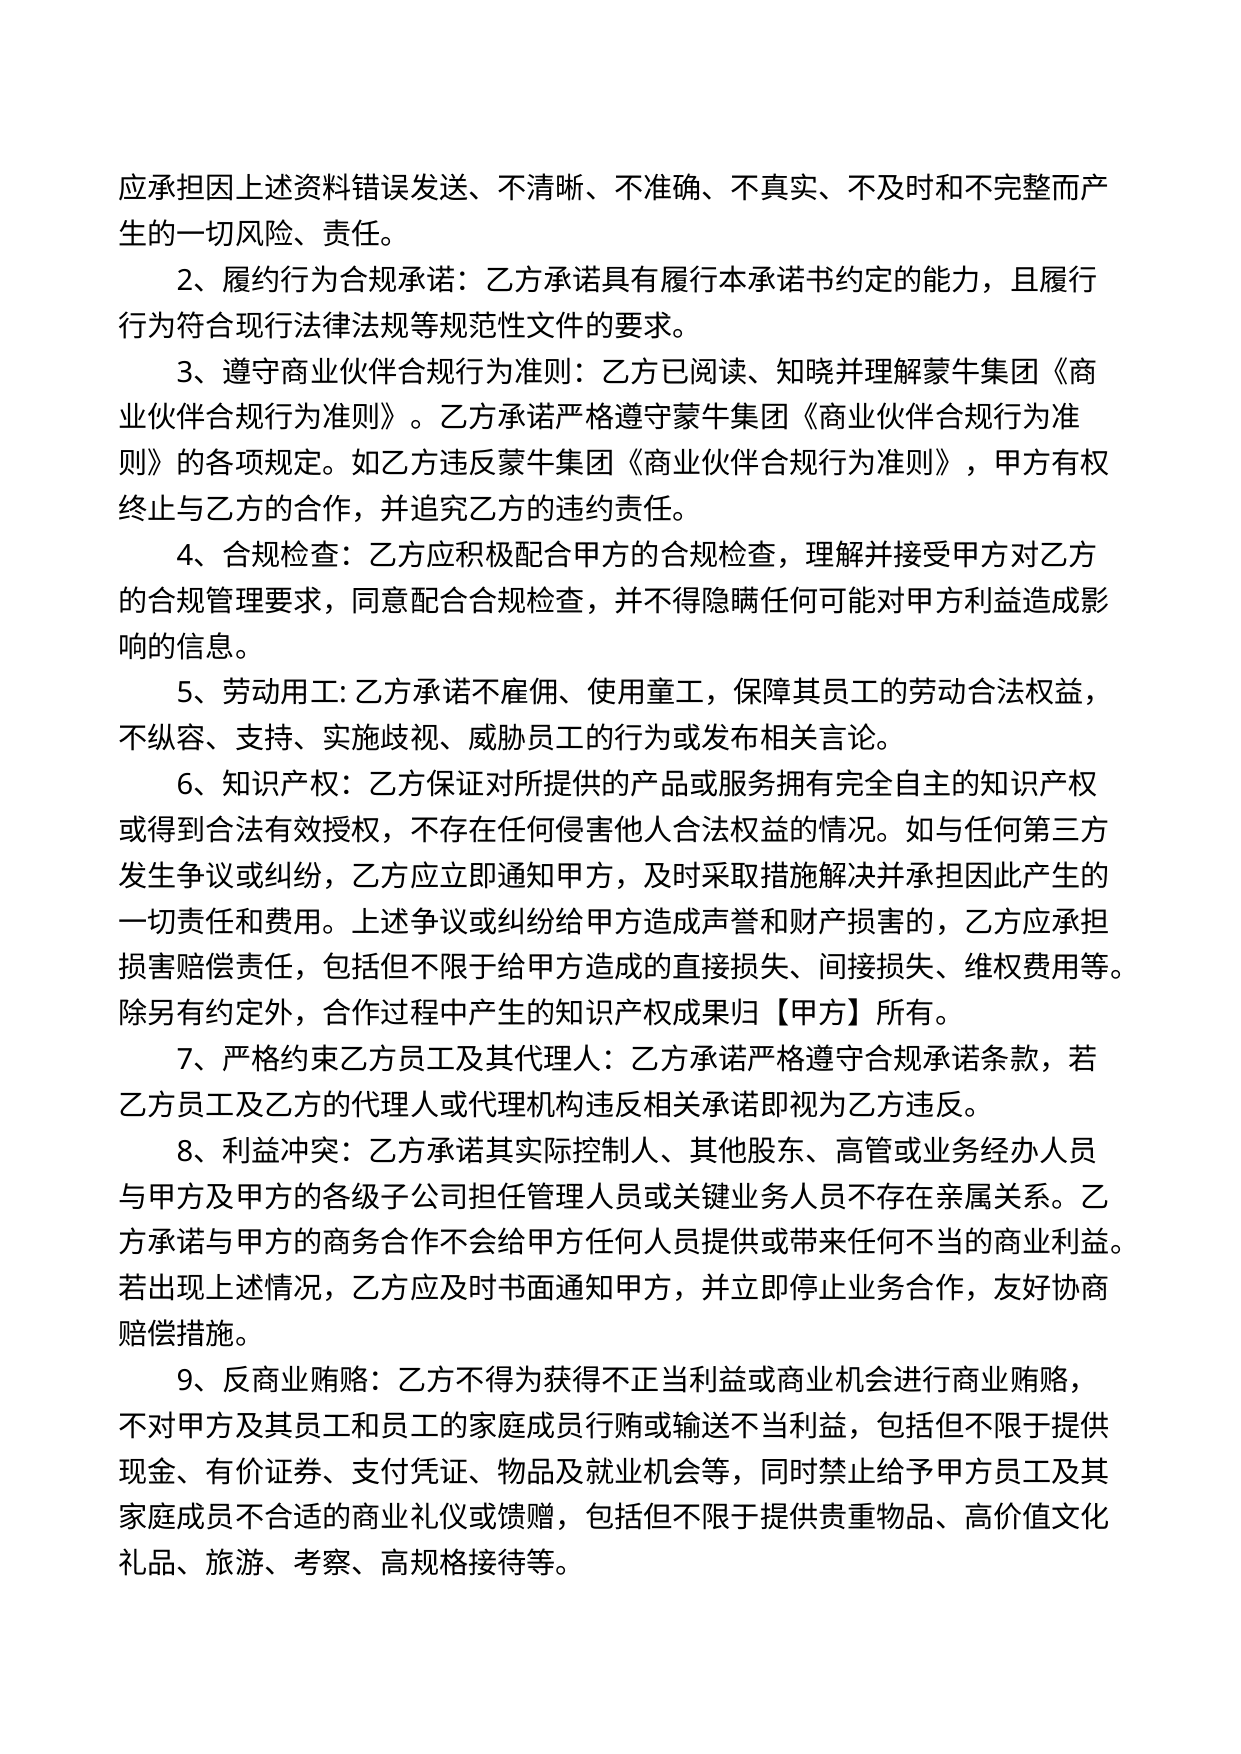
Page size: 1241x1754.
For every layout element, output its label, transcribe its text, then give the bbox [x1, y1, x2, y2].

text 7、严格约束乙方员工及其代理人：乙方承诺严格遵守合规承诺条款，若乙方员工及乙方的代理人或代理机构违反相关承诺即视为乙方违反。 [118, 1033, 1122, 1124]
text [118, 162, 1122, 254]
text 2、履约行为合规承诺：乙方承诺具有履行本承诺书约定的能力，且履行行为符合现行法律法规等规范性文件的要求。 [118, 254, 1122, 345]
text 9、反商业贿赂：乙方不得为获得不正当利益或商业机会进行商业贿赂，不对甲方及其员工和员工的家庭成员行贿或输送不当利益，包括但不限于提供现金、有价证券、支付凭证、物品及就业机会等，同时禁止给予甲方员工及其家庭成员不合适的商业礼仪或馈赠，包括但不限于提供贵重物品、高价值文化礼品、旅游、考察、高规格接待等。 [118, 1354, 1122, 1583]
text 4、合规检查：乙方应积极配合甲方的合规检查，理解并接受甲方对乙方的合规管理要求，同意配合合规检查，并不得隐瞒任何可能对甲方利益造成影响的信息。 [118, 529, 1122, 666]
text 5、劳动用工: 乙方承诺不雇佣、使用童工，保障其员工的劳动合法权益，不纵容、支持、实施歧视、威胁员工的行为或发布相关言论。 [118, 666, 1122, 758]
text 8、利益冲突：乙方承诺其实际控制人、其他股东、高管或业务经办人员与甲方及甲方的各级子公司担任管理人员或关键业务人员不存在亲属关系。乙方承诺与甲方的商务合作不会给甲方任何人员提供或带来任何不当的商业利益。若出现上述情况，乙方应及时书面通知甲方，并立即停止业务合作，友好协商赔偿措施。 [118, 1124, 1122, 1354]
text 3、遵守商业伙伴合规行为准则：乙方已阅读、知晓并理解蒙牛集团《商业伙伴合规行为准则》。乙方承诺严格遵守蒙牛集团《商业伙伴合规行为准则》的各项规定。如乙方违反蒙牛集团《商业伙伴合规行为准则》，甲方有权终止与乙方的合作，并追究乙方的违约责任。 [118, 345, 1122, 529]
text 6、知识产权：乙方保证对所提供的产品或服务拥有完全自主的知识产权或得到合法有效授权，不存在任何侵害他人合法权益的情况。如与任何第三方发生争议或纠纷，乙方应立即通知甲方，及时采取措施解决并承担因此产生的一切责任和费用。上述争议或纠纷给甲方造成声誉和财产损害的，乙方应承担损害赔偿责任，包括但不限于给甲方造成的直接损失、间接损失、维权费用等。除另有约定外，合作过程中产生的知识产权成果归【甲方】所有。 [118, 758, 1122, 1033]
